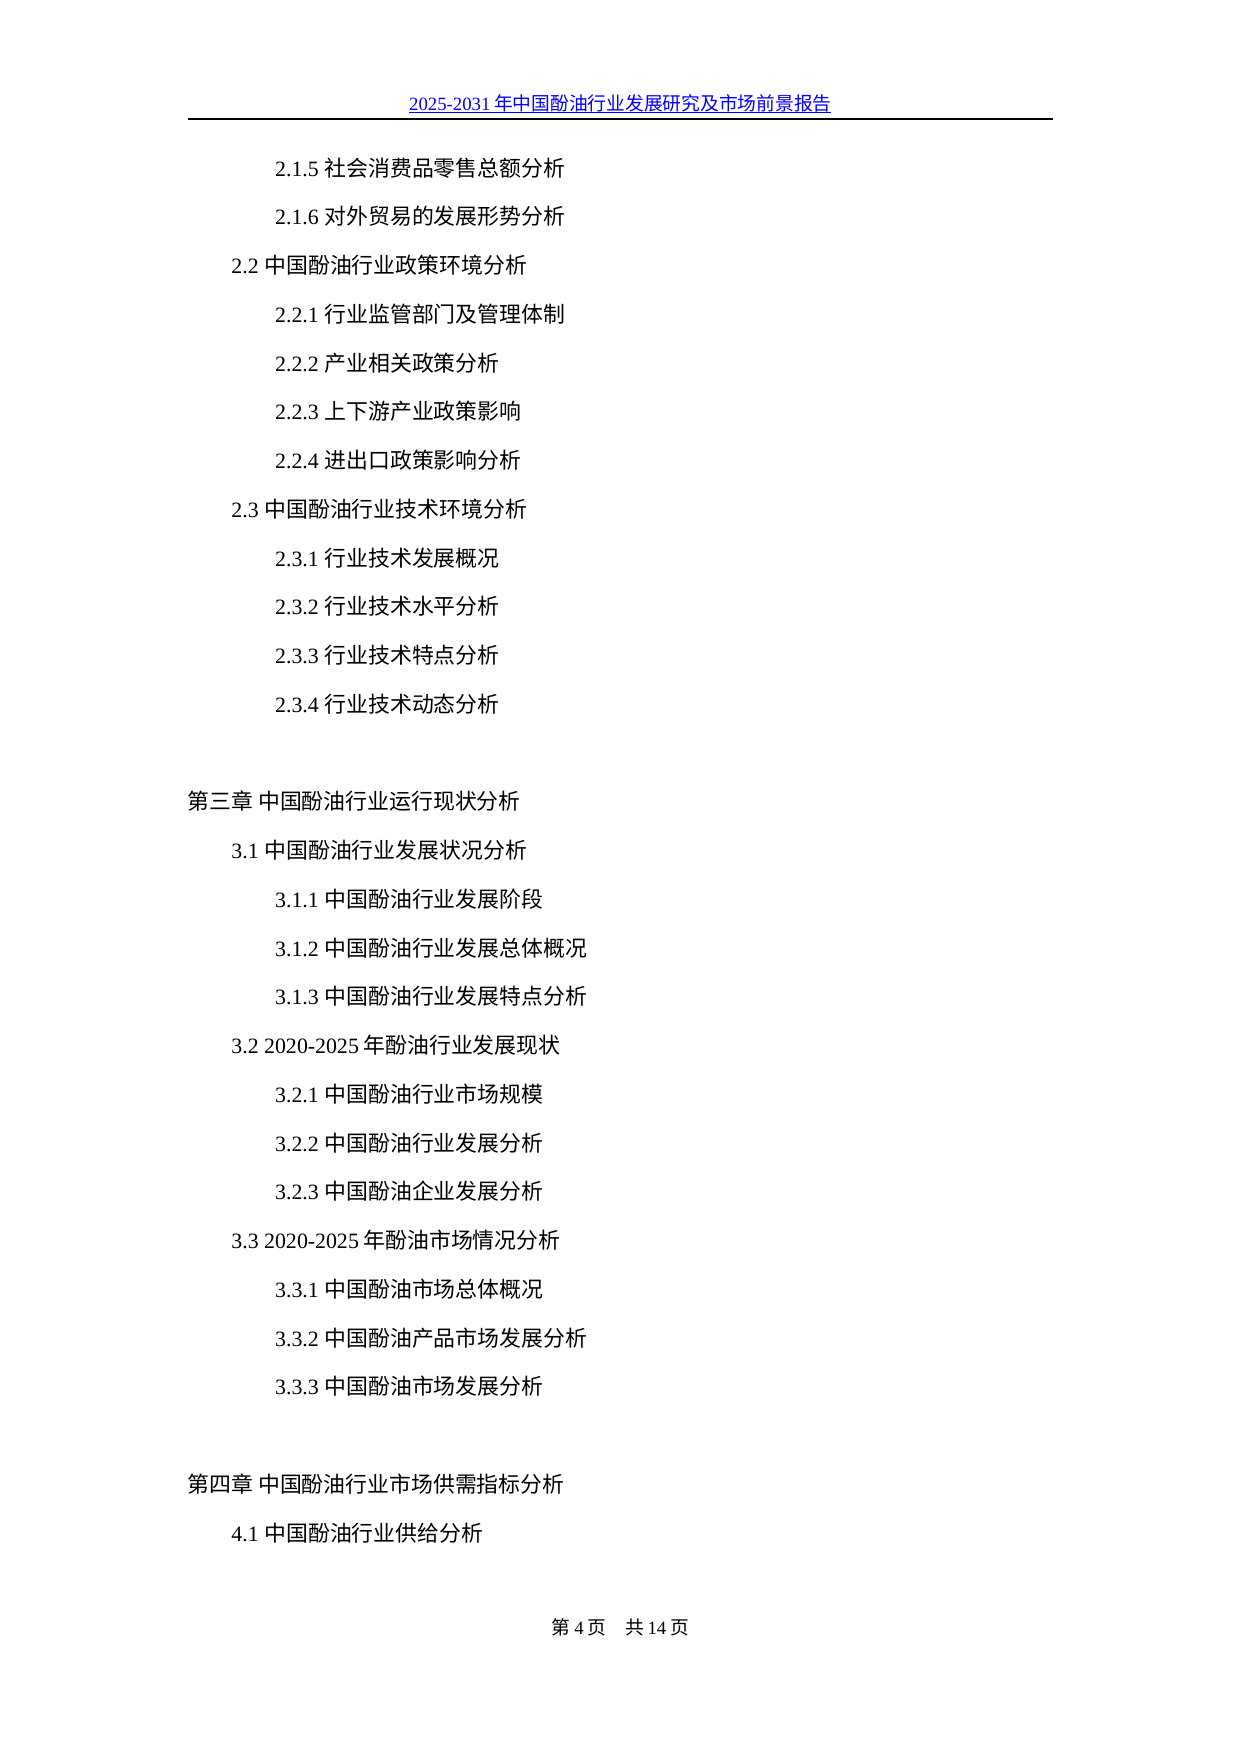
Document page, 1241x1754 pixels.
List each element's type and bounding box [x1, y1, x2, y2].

text [187, 150, 1053, 1548]
